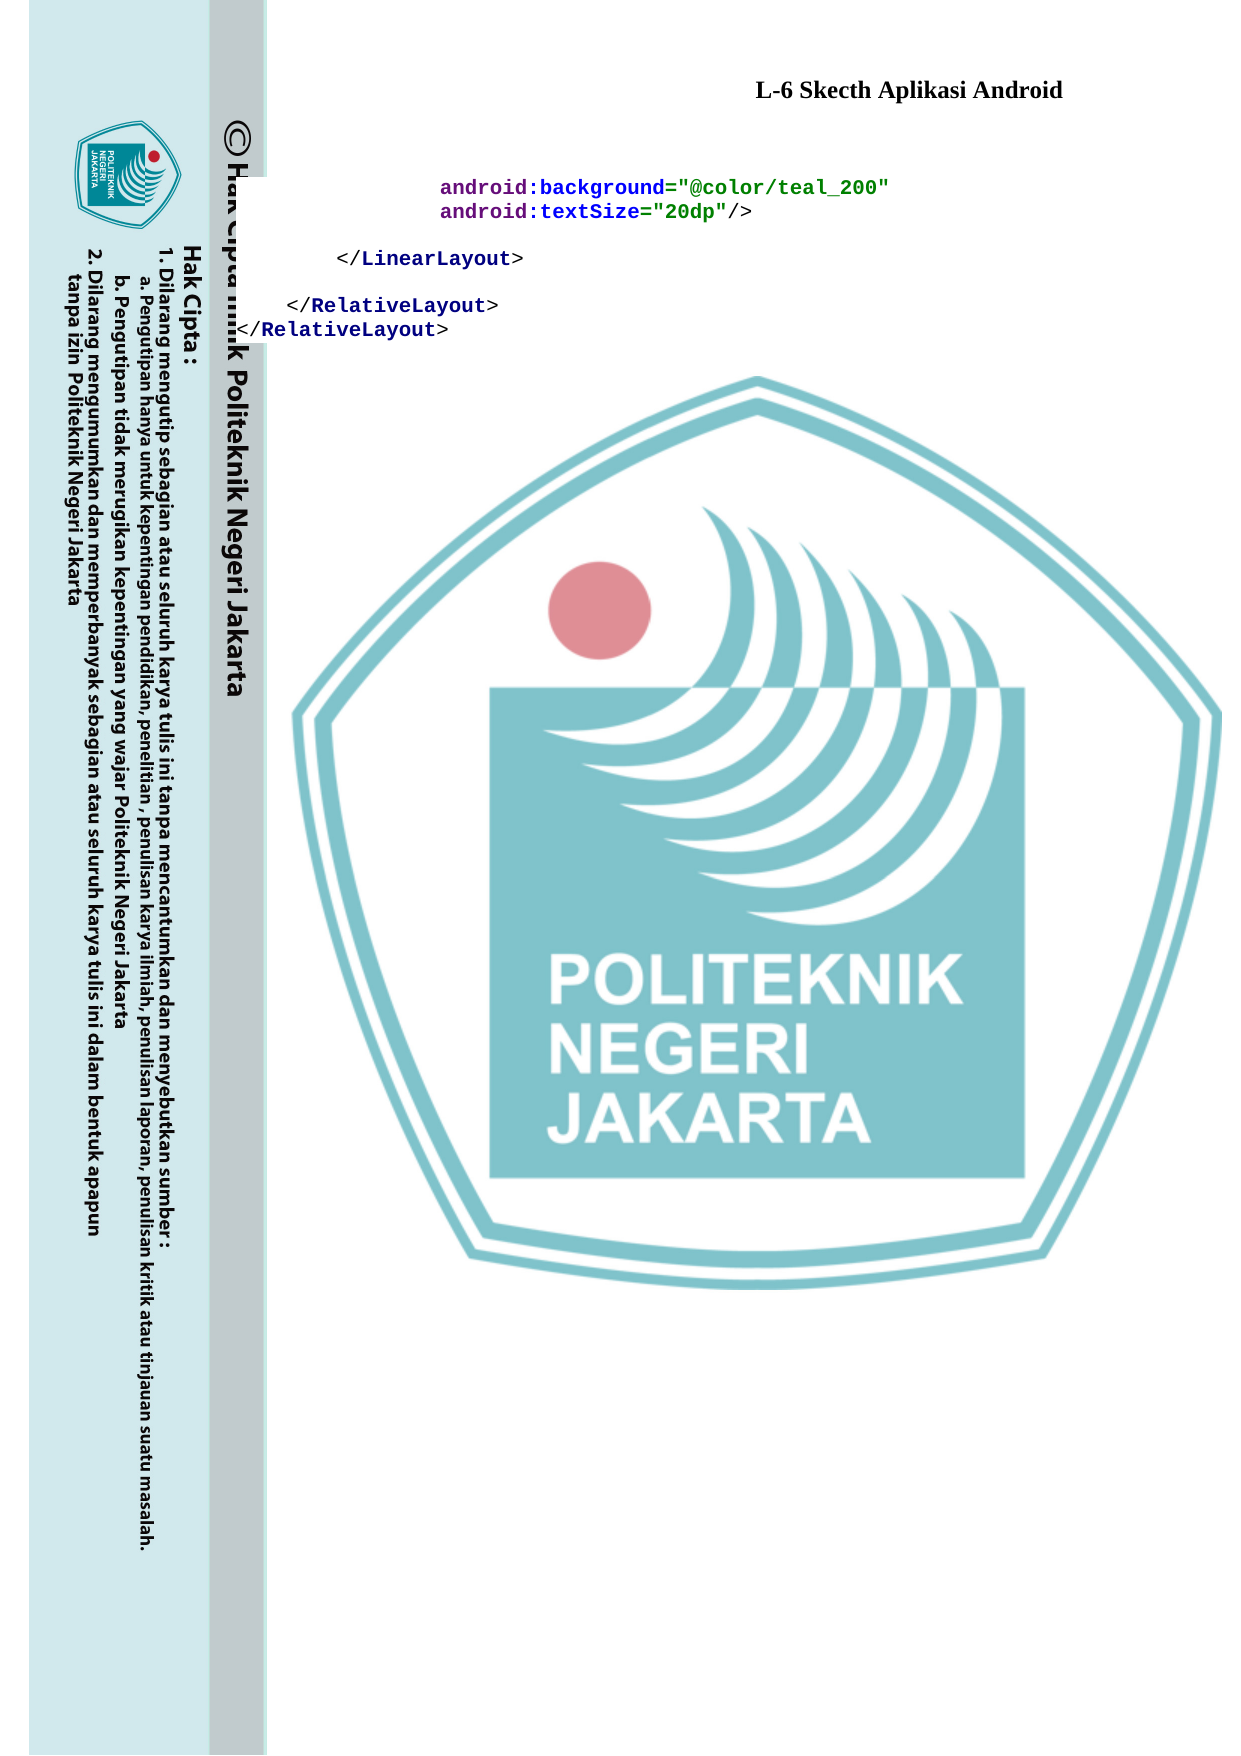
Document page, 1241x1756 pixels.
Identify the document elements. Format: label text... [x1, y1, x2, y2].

picture [29, 0, 1241, 1755]
text </LinearLayout> </RelativeLayout> </RelativeLayout> [236, 224, 1063, 343]
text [236, 177, 1063, 224]
